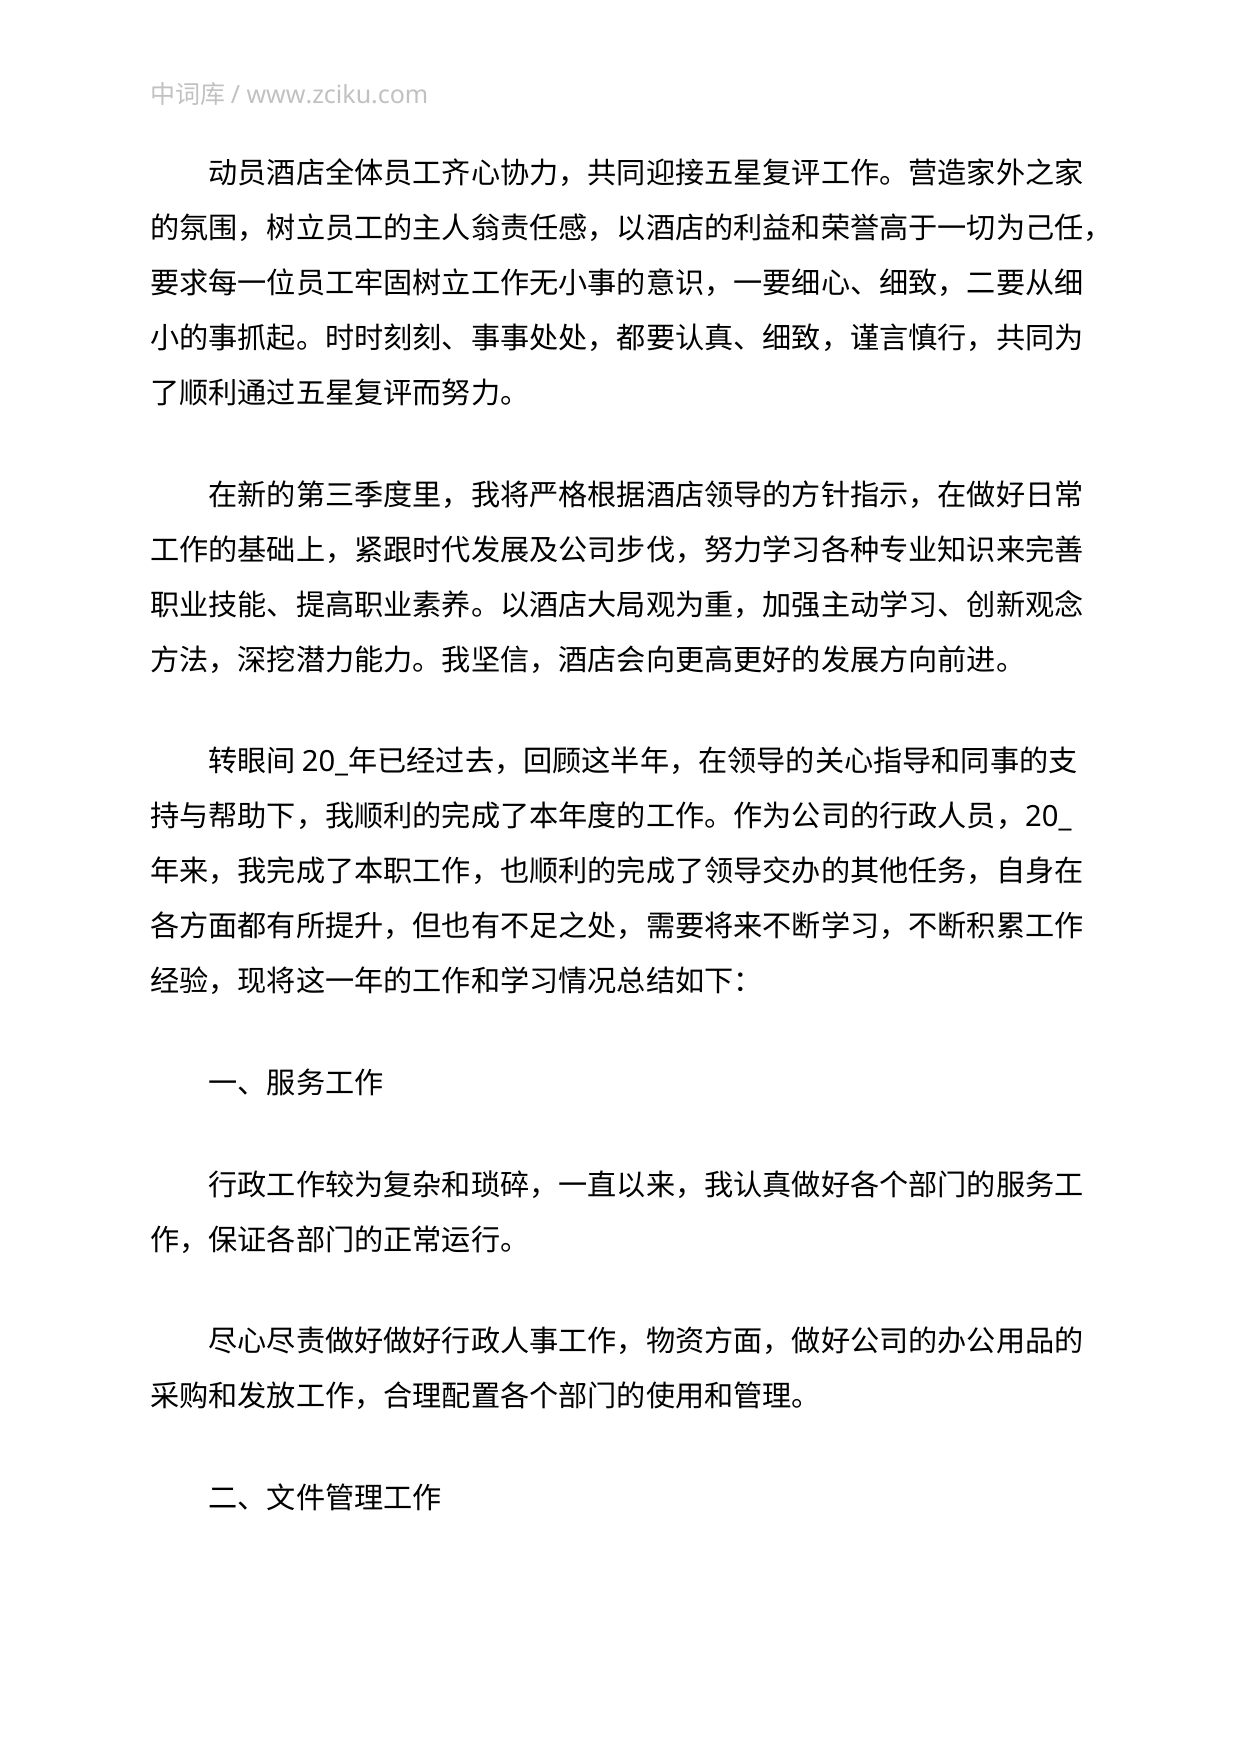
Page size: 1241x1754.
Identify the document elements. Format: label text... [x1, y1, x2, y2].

text 动员酒店全体员工齐心协力，共同迎接五星复评工作。营造家外之家的氛围，树立员工的主人翁责任感，以酒店的利益和荣誉高于一切为己任，要求每一位员工牢固树立工作无小事的意识，一要细心、细致，二要从细小的事抓起。时时刻刻、事事处处，都要认真、细致，谨言慎行，共同为了顺利通过五星复评而努力。 [150, 150, 1090, 412]
text 在新的第三季度里，我将严格根据酒店领导的方针指示，在做好日常工作的基础上，紧跟时代发展及公司步伐，努力学习各种专业知识来完善职业技能、提高职业素养。以酒店大局观为重，加强主动学习、创新观念方法，深挖潜力能力。我坚信，酒店会向更高更好的发展方向前进。 [150, 471, 1090, 678]
text 一、服务工作 [150, 1059, 1090, 1102]
text 尽心尽责做好做好行政人事工作，物资方面，做好公司的办公用品的采购和发放工作，合理配置各个部门的使用和管理。 [150, 1318, 1090, 1415]
text 行政工作较为复杂和琐碎，一直以来，我认真做好各个部门的服务工作，保证各部门的正常运行。 [150, 1161, 1090, 1258]
text 二、文件管理工作 [150, 1474, 1090, 1517]
text 转眼间20_年已经过去，回顾这半年，在领导的关心指导和同事的支持与帮助下，我顺利的完成了本年度的工作。作为公司的行政人员，20_年来，我完成了本职工作，也顺利的完成了领导交办的其他任务，自身在各方面都有所提升，但也有不足之处，需要将来不断学习，不断积累工作经验，现将这一年的工作和学习情况总结如下： [150, 738, 1090, 1000]
